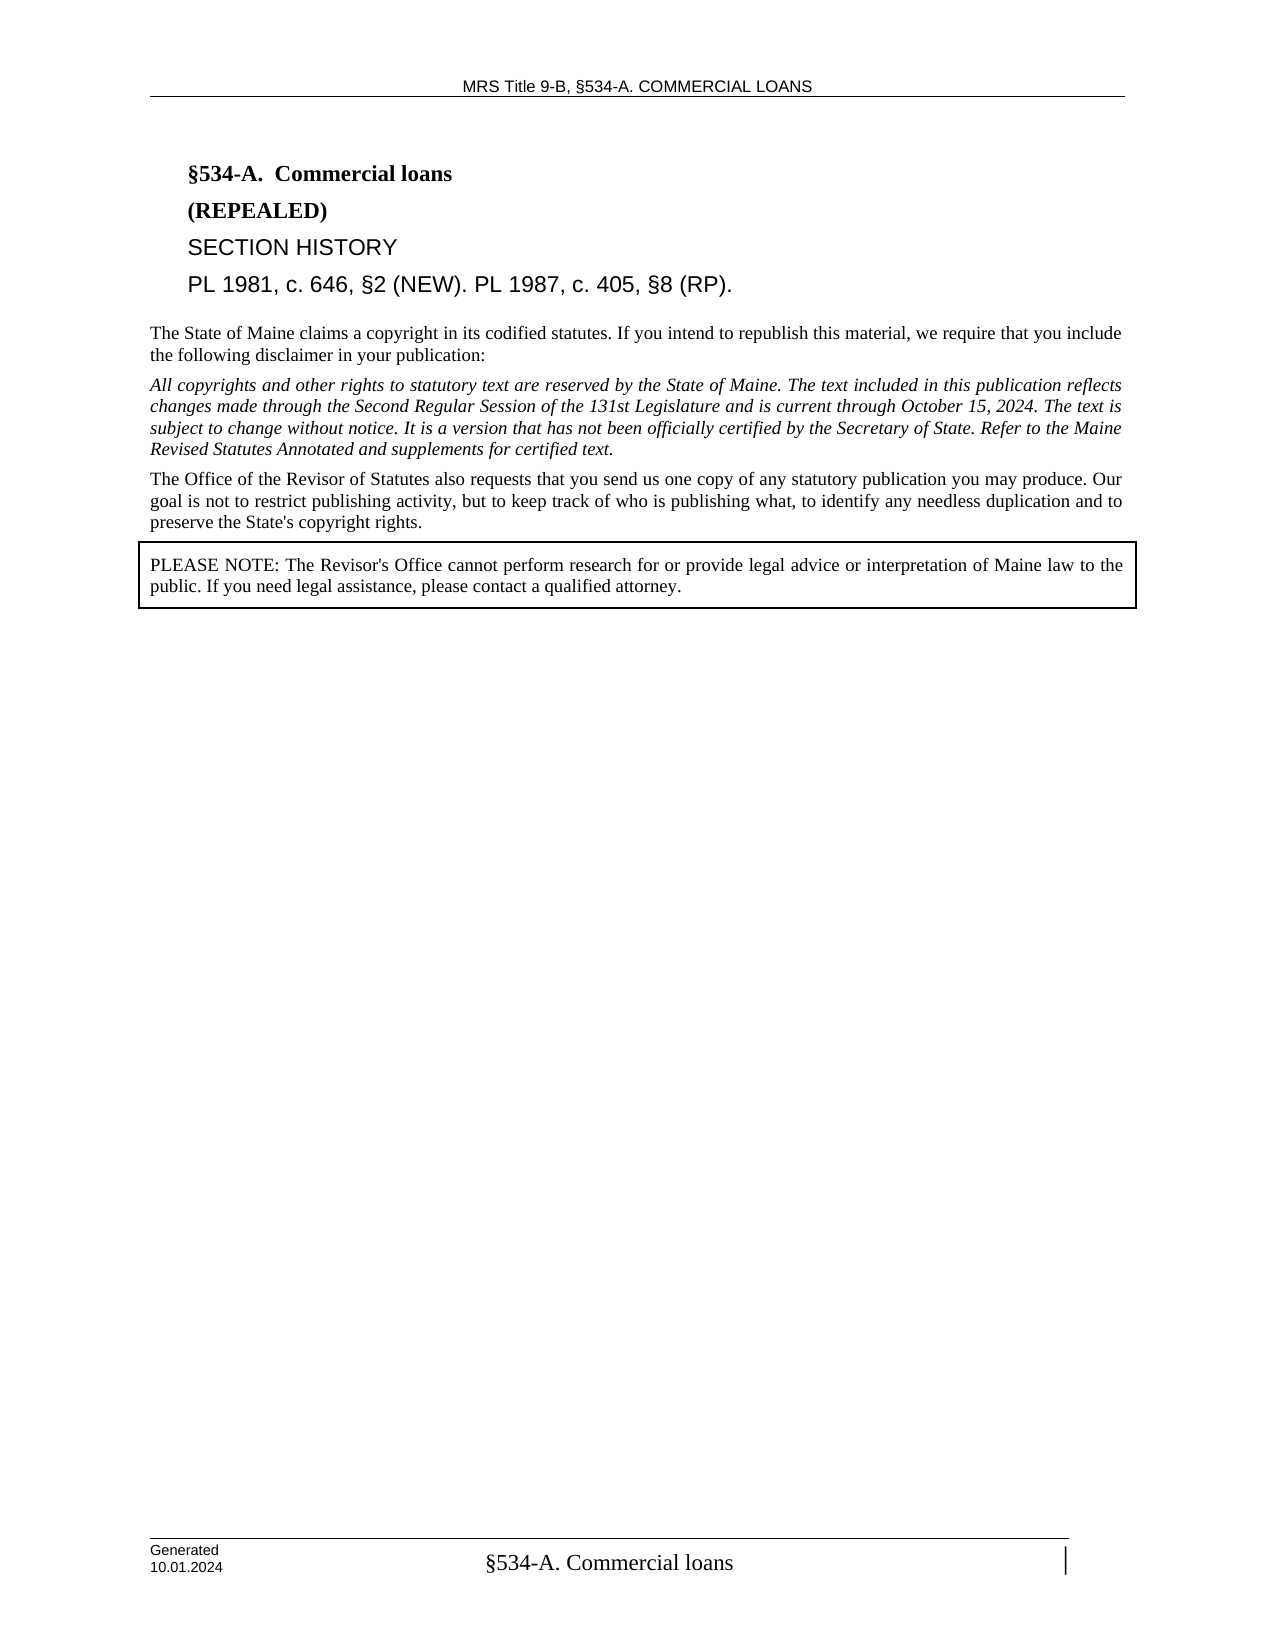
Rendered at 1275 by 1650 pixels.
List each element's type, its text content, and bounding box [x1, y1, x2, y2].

text All copyrights and other rights to statutory text are reserved by the State of Maine. The text included in this publication reflects changes made through the Second Regular Session of the 131st Legislature and is current through October 15, 2024 . The text is subject to change without notice. It is a version that has not been officially certified by the Secretary of State. Refer to the Maine Revised Statutes Annotated and supplements for certified text. [150, 373, 1125, 460]
text The State of Maine claims a copyright in its codified statutes. If you intend to republish this material, we require that you include the following disclaimer in your publication: [150, 322, 1125, 365]
text (REPEALED) [187, 197, 1125, 223]
text PLEASE NOTE: The Revisor's Office cannot perform research for or provide legal advice or interpretation of Maine law to the public. If you need legal assistance, please contact a qualified attorney. [140, 543, 1135, 607]
text §534-A. Commercial loans [187, 160, 1125, 187]
text PL 1981, c. 646, §2 (NEW). PL 1987, c. 405, §8 (RP). [187, 271, 1125, 297]
text The Office of the Revisor of Statutes also requests that you send us one copy of any statutory publication you may produce. Our goal is not to restrict publishing activity, but to keep track of who is publishing what, to identify any needless duplication and to preserve the State's copyright rights. [150, 468, 1125, 533]
text SECTION HISTORY [187, 234, 1125, 260]
